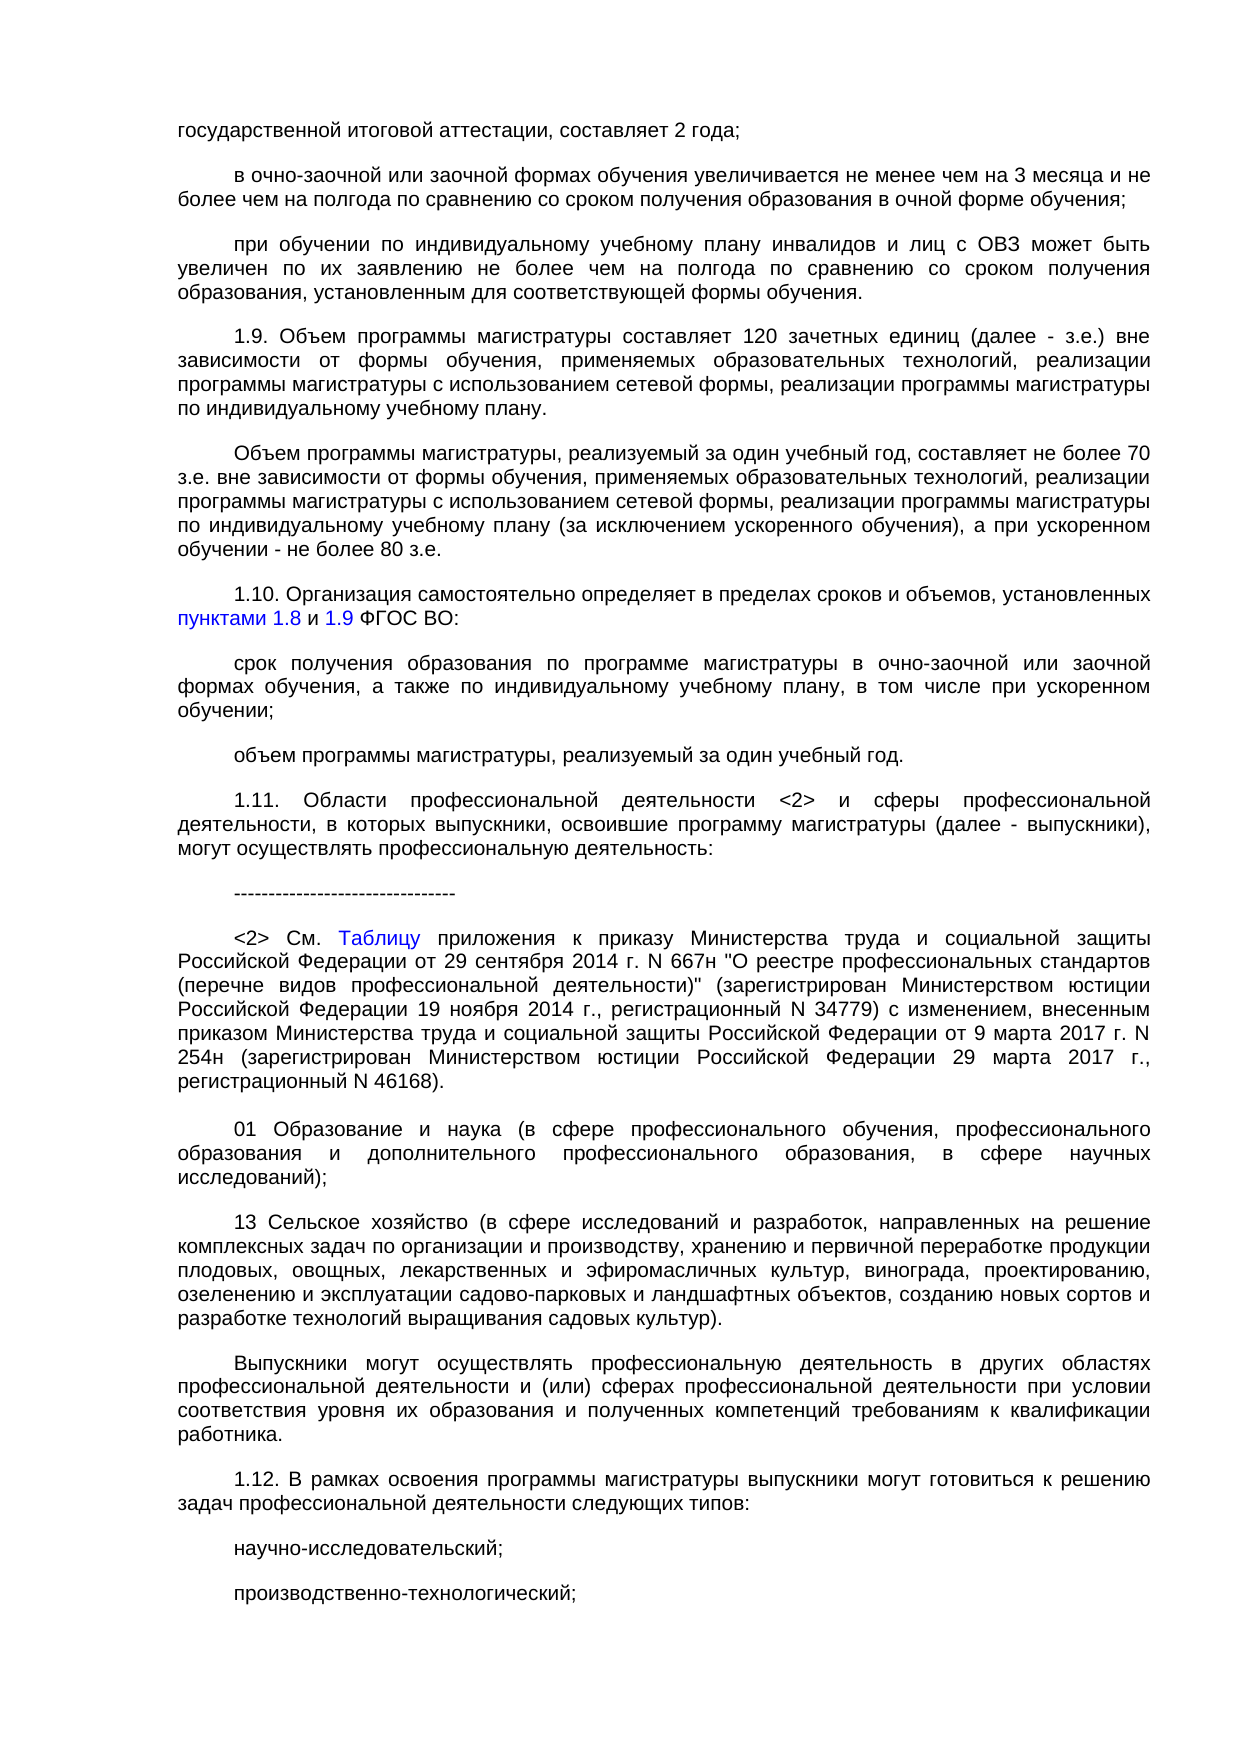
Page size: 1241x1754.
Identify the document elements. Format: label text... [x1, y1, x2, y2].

text 01 Образование и наука (в сфере профессионального обучения, профессионального образования и дополнительного профессионального образования, в сфере научных исследований); [177, 1117, 1152, 1189]
text объем программы магистратуры, реализуемый за один учебный год. [177, 743, 1152, 767]
text <2> См. Таблицу приложения к приказу Министерства труда и социальной защиты Российской Федерации от 29 сентября 2014 г. N 667н "О реестре профессиональных стандартов (перечне видов профессиональной деятельности)" (зарегистрирован Министерством юстиции Российской Федерации 19 ноября 2014 г., регистрационный N 34779) с изменением, внесенным приказом Министерства труда и социальной защиты Российской Федерации от 9 марта 2017 г. N 254н (зарегистрирован Министерством юстиции Российской Федерации 29 марта 2017 г., регистрационный N 46168). [177, 925, 1152, 1093]
text -------------------------------- [177, 881, 1152, 904]
text срок получения образования по программе магистратуры в очно-заочной или заочной формах обучения, а также по индивидуальному учебному плану, в том числе при ускоренном обучении; [177, 650, 1152, 722]
text 1.10. Организация самостоятельно определяет в пределах сроков и объемов, установленных пунктами 1.8 и 1.9 ФГОС ВО: [177, 582, 1152, 629]
text научно-исследовательский; [177, 1536, 1152, 1560]
text 1.11. Области профессиональной деятельности <2> и сферы профессиональной деятельности, в которых выпускники, освоившие программу магистратуры (далее - выпускники), могут осуществлять профессиональную деятельность: [177, 788, 1152, 860]
text при обучении по индивидуальному учебному плану инвалидов и лиц с ОВЗ может быть увеличен по их заявлению не более чем на полгода по сравнению со сроком получения образования, установленным для соответствующей формы обучения. [177, 232, 1152, 303]
text производственно-технологический; [177, 1581, 1152, 1604]
text Объем программы магистратуры, реализуемый за один учебный год, составляет не более 70 з.е. вне зависимости от формы обучения, применяемых образовательных технологий, реализации программы магистратуры с использованием сетевой формы, реализации программы магистратуры по индивидуальному учебному плану (за исключением ускоренного обучения), а при ускоренном обучении - не более 80 з.е. [177, 441, 1152, 561]
text в очно-заочной или заочной формах обучения увеличивается не менее чем на 3 месяца и не более чем на полгода по сравнению со сроком получения образования в очной форме обучения; [177, 163, 1152, 211]
text 1.12. В рамках освоения программы магистратуры выпускники могут готовиться к решению задач профессиональной деятельности следующих типов: [177, 1467, 1152, 1515]
text 1.9. Объем программы магистратуры составляет 120 зачетных единиц (далее - з.е.) вне зависимости от формы обучения, применяемых образовательных технологий, реализации программы магистратуры с использованием сетевой формы, реализации программы магистратуры по индивидуальному учебному плану. [177, 324, 1152, 420]
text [177, 118, 1152, 142]
text 13 Сельское хозяйство (в сфере исследований и разработок, направленных на решение комплексных задач по организации и производству, хранению и первичной переработке продукции плодовых, овощных, лекарственных и эфиромасличных культур, винограда, проектированию, озеленению и эксплуатации садово-парковых и ландшафтных объектов, созданию новых сортов и разработке технологий выращивания садовых культур). [177, 1210, 1152, 1329]
text Выпускники могут осуществлять профессиональную деятельность в других областях профессиональной деятельности и (или) сферах профессиональной деятельности при условии соответствия уровня их образования и полученных компетенций требованиям к квалификации работника. [177, 1350, 1152, 1446]
